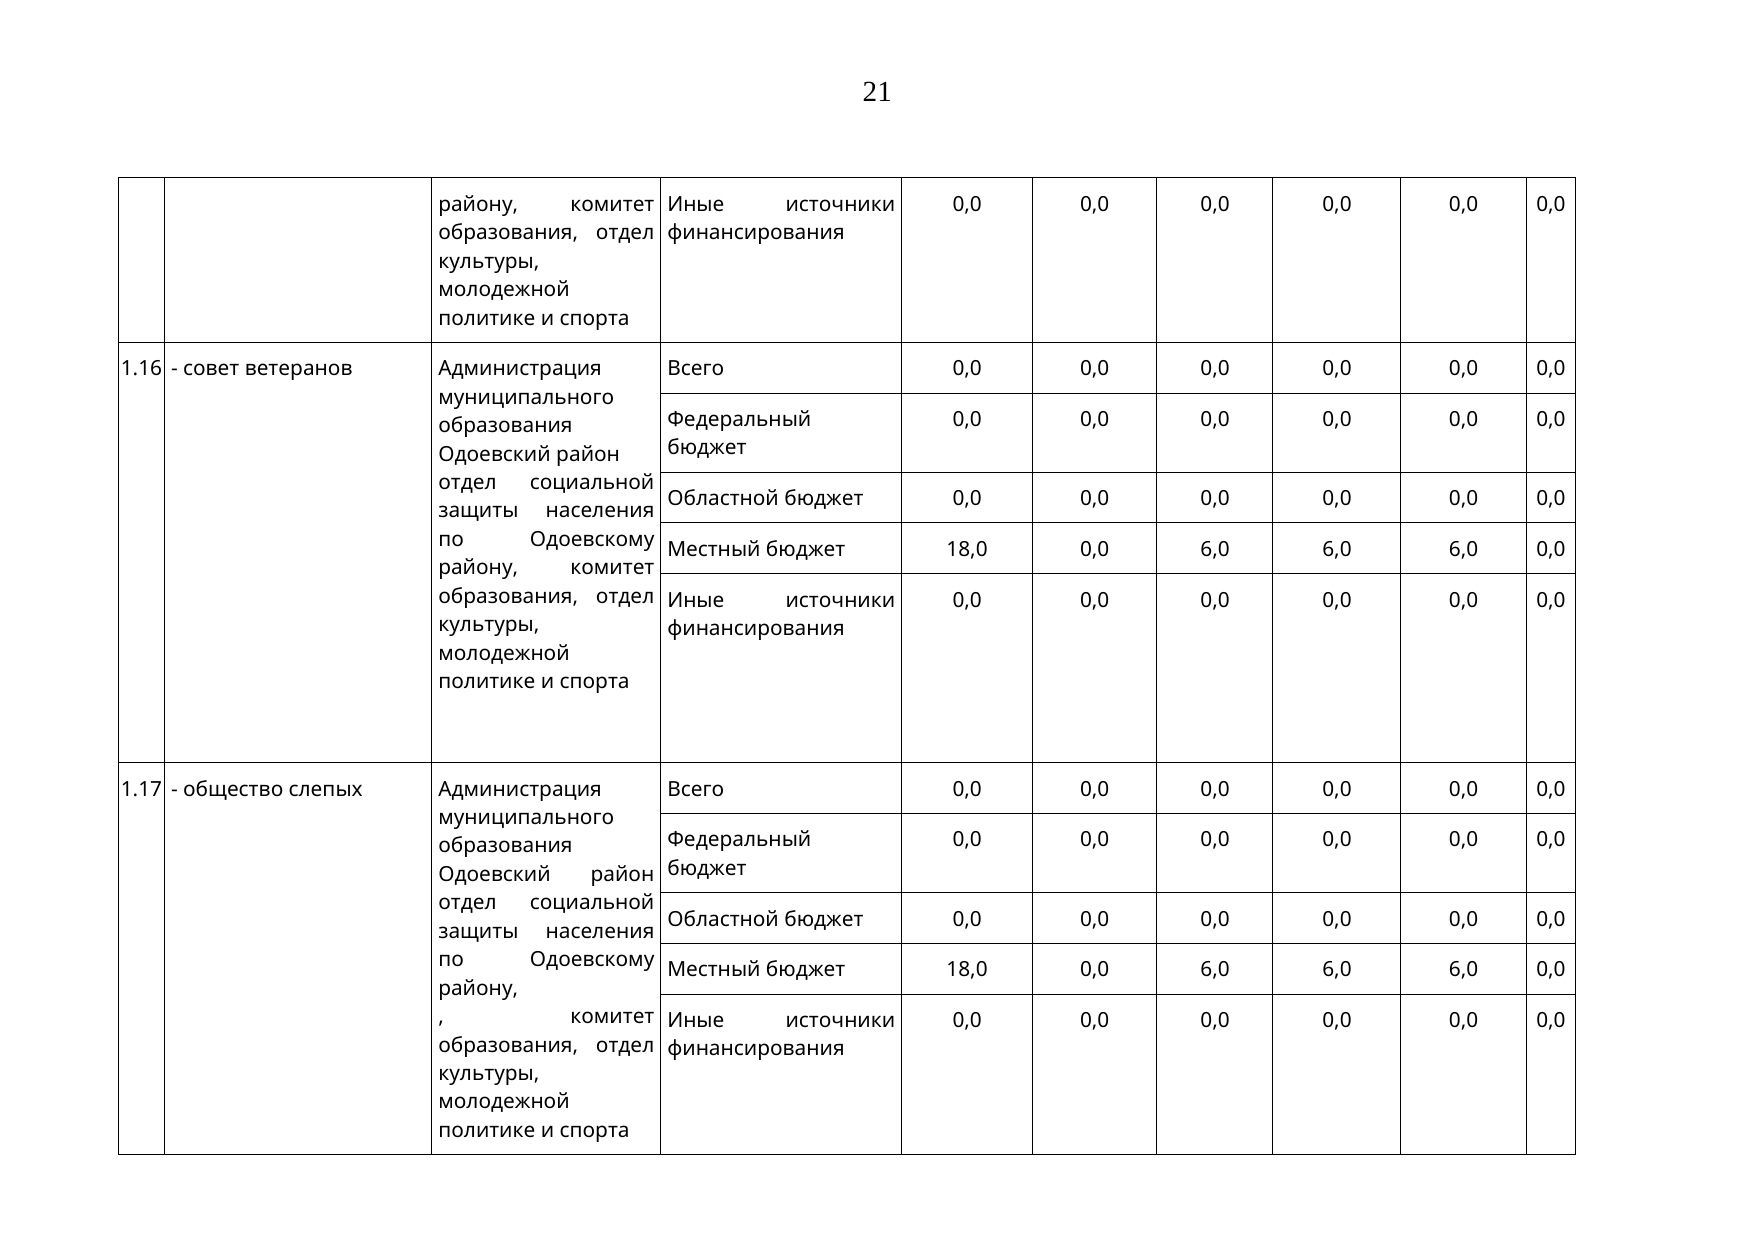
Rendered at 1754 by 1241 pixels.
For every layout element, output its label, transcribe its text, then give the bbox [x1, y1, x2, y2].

table_cell Администрация муниципального образования Одоевский район отдел социальной защиты населения по Одоевскому району, , комитет образования, отдел культуры, молодежной политике и спорта [432, 763, 660, 1154]
table_cell 0,0 [1273, 574, 1400, 762]
table_cell Областной бюджет [661, 893, 901, 943]
table_cell 6,0 [1273, 944, 1400, 993]
table_cell 0,0 [1033, 574, 1156, 762]
table_cell Местный бюджет [661, 944, 901, 993]
table_cell 0,0 [1273, 473, 1400, 522]
table_cell 0,0 [1033, 343, 1156, 392]
table_cell Федеральный бюджет [661, 394, 901, 472]
table_cell 6,0 [1401, 944, 1526, 993]
table_cell 0,0 [1527, 893, 1575, 943]
table_cell 18,0 [902, 944, 1032, 993]
table_cell 0,0 [1157, 178, 1272, 342]
table_cell 0,0 [1157, 394, 1272, 472]
table_cell 0,0 [1401, 763, 1526, 813]
table_cell Областной бюджет [661, 473, 901, 522]
table_cell 0,0 [1401, 814, 1526, 892]
table_cell 0,0 [1157, 343, 1272, 392]
table_cell Федеральный бюджет [661, 814, 901, 892]
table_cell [432, 343, 660, 762]
table_cell 6,0 [1273, 523, 1400, 573]
table_cell Иные источники финансирования [661, 178, 901, 342]
table_cell 0,0 [1273, 995, 1400, 1154]
table_cell 0,0 [902, 893, 1032, 943]
table_cell 0,0 [902, 394, 1032, 472]
table_cell 0,0 [1527, 814, 1575, 892]
table_cell 18,0 [902, 523, 1032, 573]
table_cell 0,0 [1273, 394, 1400, 472]
table_cell 0,0 [1527, 944, 1575, 993]
table_cell Местный бюджет [661, 523, 901, 573]
table_cell 0,0 [1157, 763, 1272, 813]
table_cell 0,0 [1033, 394, 1156, 472]
table_cell 0,0 [1273, 814, 1400, 892]
table_cell 0,0 [1527, 995, 1575, 1154]
table_cell 0,0 [1527, 343, 1575, 392]
table_cell 0,0 [1157, 995, 1272, 1154]
table_cell 0,0 [902, 343, 1032, 392]
table_cell 0,0 [1527, 178, 1575, 342]
table_cell 0,0 [1401, 394, 1526, 472]
table_cell 0,0 [1033, 473, 1156, 522]
table_cell 1.16 [119, 343, 164, 762]
table_cell - совет ветеранов [165, 343, 431, 762]
table_cell 0,0 [1033, 944, 1156, 993]
table_cell Всего [661, 343, 901, 392]
table_cell 0,0 [1401, 893, 1526, 943]
table_cell 0,0 [902, 814, 1032, 892]
table_cell 0,0 [902, 995, 1032, 1154]
table_cell 0,0 [1033, 893, 1156, 943]
table_cell 0,0 [1401, 343, 1526, 392]
table_cell 1.17 [119, 763, 164, 1154]
table_cell 0,0 [1273, 893, 1400, 943]
table_cell 0,0 [1033, 178, 1156, 342]
table_cell Иные источники финансирования [661, 574, 901, 762]
table_cell 0,0 [1157, 574, 1272, 762]
table_cell Иные источники финансирования [661, 995, 901, 1154]
table_cell 0,0 [1273, 343, 1400, 392]
table_cell 0,0 [1527, 394, 1575, 472]
table_cell 0,0 [1033, 523, 1156, 573]
table_cell 0,0 [1527, 523, 1575, 573]
table_cell 0,0 [1033, 995, 1156, 1154]
table_cell 0,0 [1273, 763, 1400, 813]
table_cell 0,0 [1527, 473, 1575, 522]
table_cell 6,0 [1157, 523, 1272, 573]
table_cell - общество слепых [165, 763, 431, 1154]
table_cell 0,0 [1157, 893, 1272, 943]
table_cell 0,0 [902, 178, 1032, 342]
table_cell 0,0 [1401, 178, 1526, 342]
table_cell 0,0 [1157, 473, 1272, 522]
table_cell 0,0 [902, 763, 1032, 813]
table_cell 0,0 [1401, 473, 1526, 522]
table_cell Всего [661, 763, 901, 813]
table_cell 0,0 [1157, 814, 1272, 892]
table_cell 6,0 [1157, 944, 1272, 993]
table_cell 0,0 [902, 574, 1032, 762]
table_cell 0,0 [1401, 574, 1526, 762]
table_cell 0,0 [1033, 763, 1156, 813]
table_cell 0,0 [1527, 574, 1575, 762]
table_cell 0,0 [1401, 995, 1526, 1154]
table_cell 0,0 [1273, 178, 1400, 342]
table_cell 6,0 [1401, 523, 1526, 573]
table_cell 0,0 [902, 473, 1032, 522]
table_cell 0,0 [1527, 763, 1575, 813]
table_cell 0,0 [1033, 814, 1156, 892]
